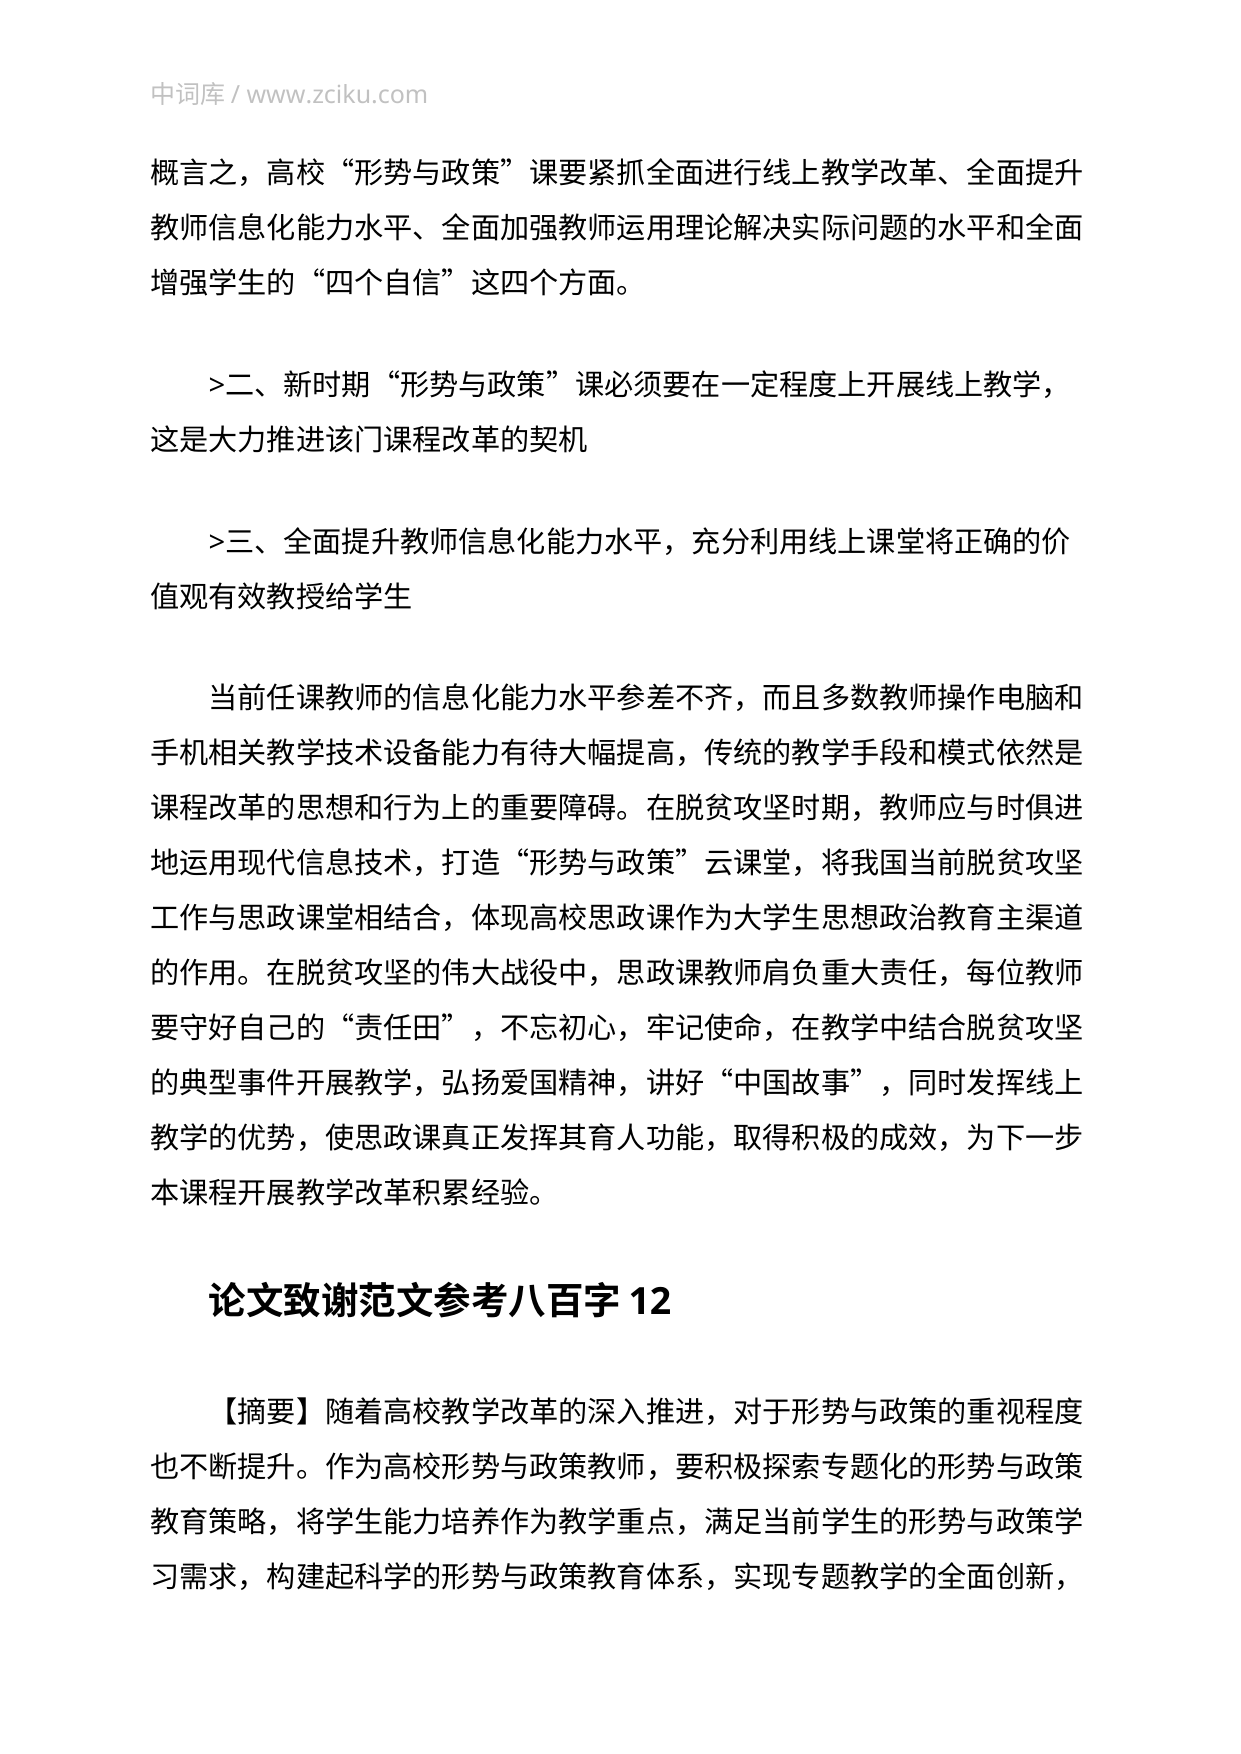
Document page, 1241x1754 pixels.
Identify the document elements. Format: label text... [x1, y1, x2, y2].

text 论文致谢范文参考八百字12 [150, 1271, 1090, 1325]
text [150, 150, 1090, 302]
text >三、全面提升教师信息化能力水平，充分利用线上课堂将正确的价值观有效教授给学生 [150, 518, 1090, 616]
text 当前任课教师的信息化能力水平参差不齐，而且多数教师操作电脑和手机相关教学技术设备能力有待大幅提高，传统的教学手段和模式依然是课程改革的思想和行为上的重要障碍。在脱贫攻坚时期，教师应与时俱进地运用现代信息技术，打造“形势与政策”云课堂，将我国当前脱贫攻坚工作与思政课堂相结合，体现高校思政课作为大学生思想政治教育主渠道的作用。在脱贫攻坚的伟大战役中，思政课教师肩负重大责任，每位教师要守好自己的“责任田”，不忘初心，牢记使命，在教学中结合脱贫攻坚的典型事件开展教学，弘扬爱国精神，讲好“中国故事”，同时发挥线上教学的优势，使思政课真正发挥其育人功能，取得积极的成效，为下一步本课程开展教学改革积累经验。 [150, 675, 1090, 1211]
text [150, 1388, 1090, 1596]
text >二、新时期“形势与政策”课必须要在一定程度上开展线上教学，这是大力推进该门课程改革的契机 [150, 362, 1090, 459]
